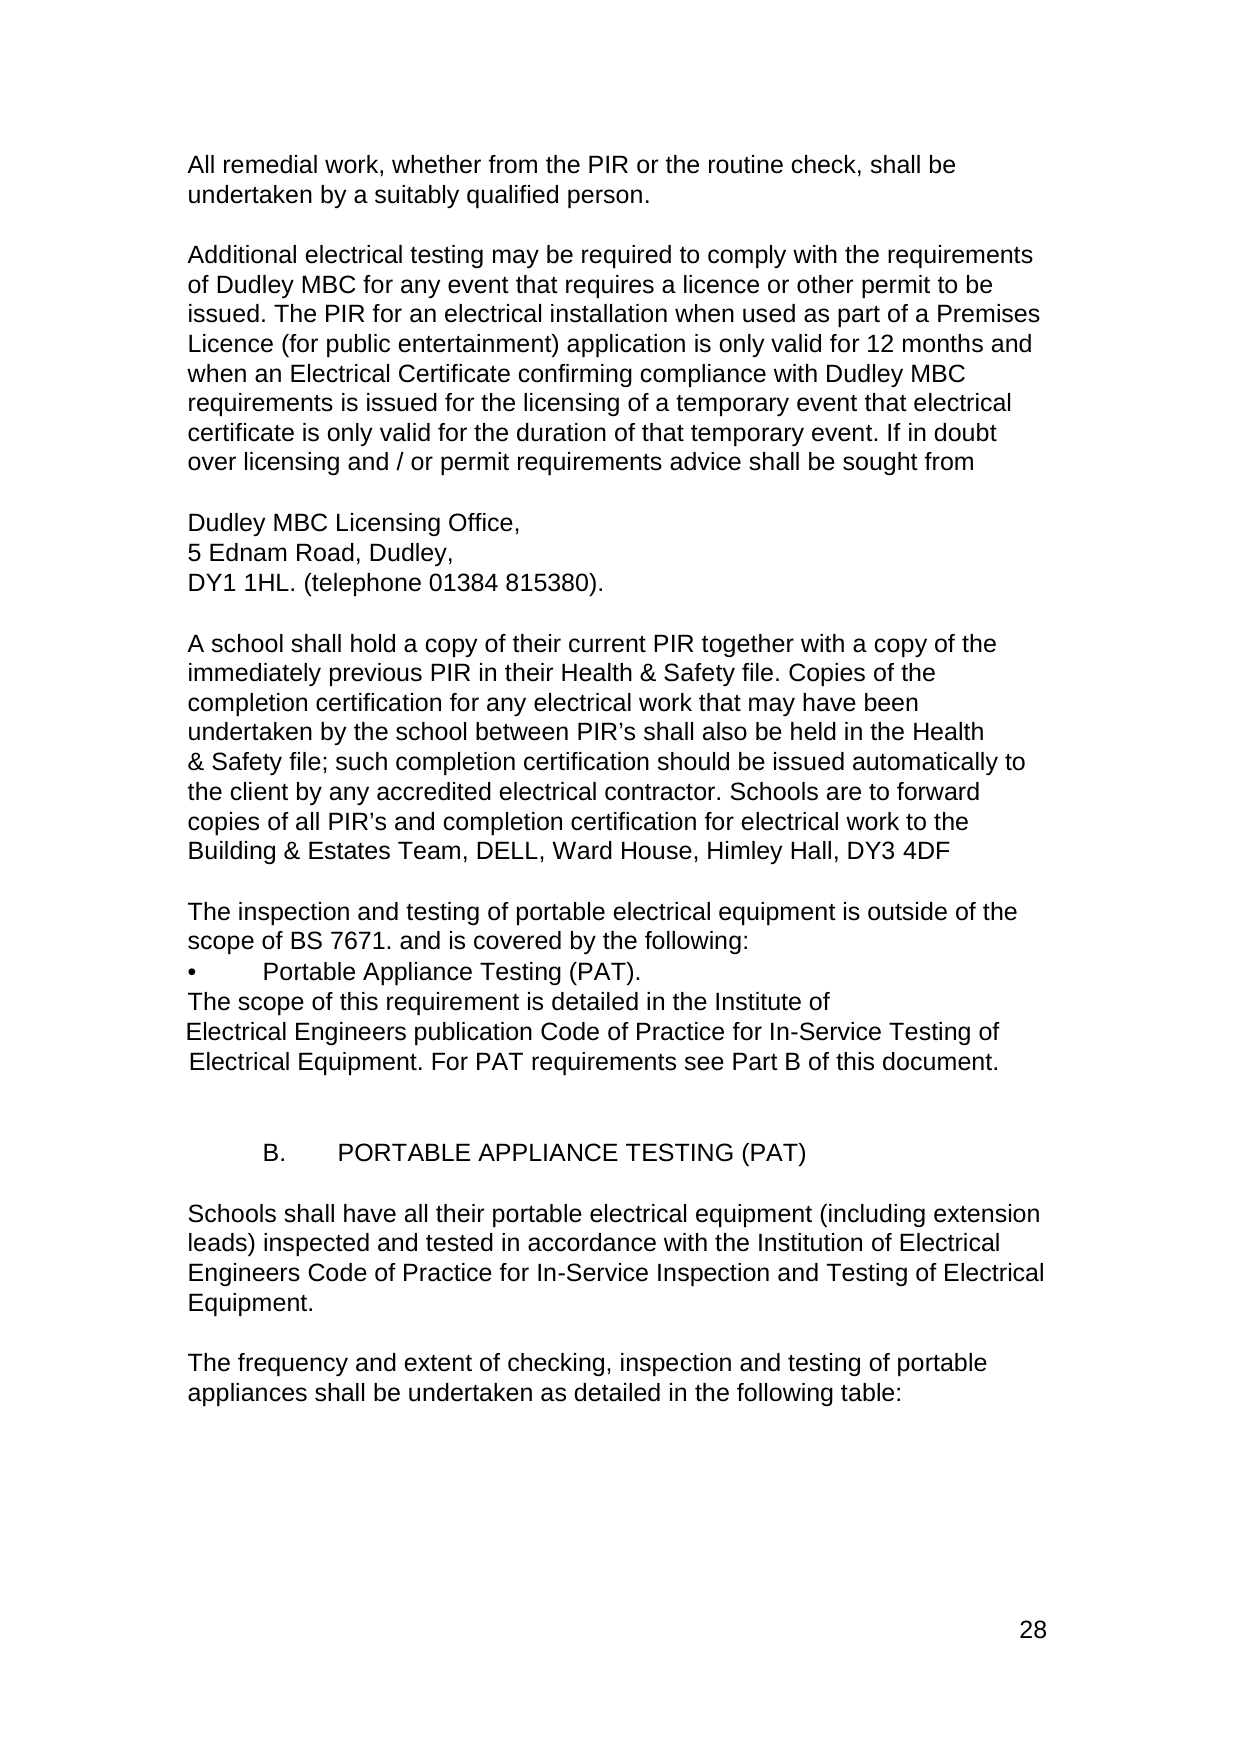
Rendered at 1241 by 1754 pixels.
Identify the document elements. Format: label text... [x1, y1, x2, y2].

text Additional electrical testing may be required to comply with the requirements of Dudley MBC for any event that requires a licence or other permit to be issued. The PIR for an electrical installation when used as part of a Premises Licence (for public entertainment) application is only valid for 12 months and when an Electrical Certificate confirming compliance with Dudley MBC requirements is issued for the licensing of a temporary event that electrical certificate is only valid for the duration of that temporary event. If in doubt over licensing and / or permit requirements advice shall be sought from [187, 240, 1044, 476]
text DY1 1HL. (telephone 01384 815380). [187, 568, 1154, 597]
text The inspection and testing of portable electrical equipment is outside of the scope of BS 7671. and is covered by the following: [187, 897, 1022, 955]
text B. PORTABLE APPLIANCE TESTING (PAT) [262, 1138, 1154, 1167]
text • Portable Appliance Testing (PAT). [187, 957, 1154, 985]
text & Safety file; such completion certification should be issued automatically to the client by any accredited electrical contractor. Schools are to forward copies of all PIR’s and completion certification for electrical work to the Building & Estates Team, DELL, Ward House, Himley Hall, DY3 4DF [187, 747, 1031, 865]
text 28 [1019, 1615, 1154, 1644]
text Dudley MBC Licensing Office, 5 Ednam Road, Dudley, [187, 508, 527, 567]
text The scope of this requirement is detailed in the Institute of [187, 987, 1154, 1016]
text Schools shall have all their portable electrical equipment (including extension leads) inspected and tested in accordance with the Institution of Electrical Engineers Code of Practice for In-Service Inspection and Testing of Electrical Equipment. [187, 1199, 1049, 1316]
text The frequency and extent of checking, inspection and testing of portable appliances shall be undertaken as detailed in the following table: [187, 1348, 992, 1406]
text Electrical Engineers publication Code of Practice for In-Service Testing of Electrical Equipment. For PAT requirements see Part B of this document. [181, 1017, 999, 1076]
text A school shall hold a copy of their current PIR together with a copy of the immediately previous PIR in their Health & Safety file. Copies of the completion certification for any electrical work that may have been undertaken by the school between PIR’s shall also be held in the Health [187, 628, 1001, 746]
text All remedial work, whether from the PIR or the routine check, shall be undertaken by a suitably qualified person. [187, 150, 961, 209]
